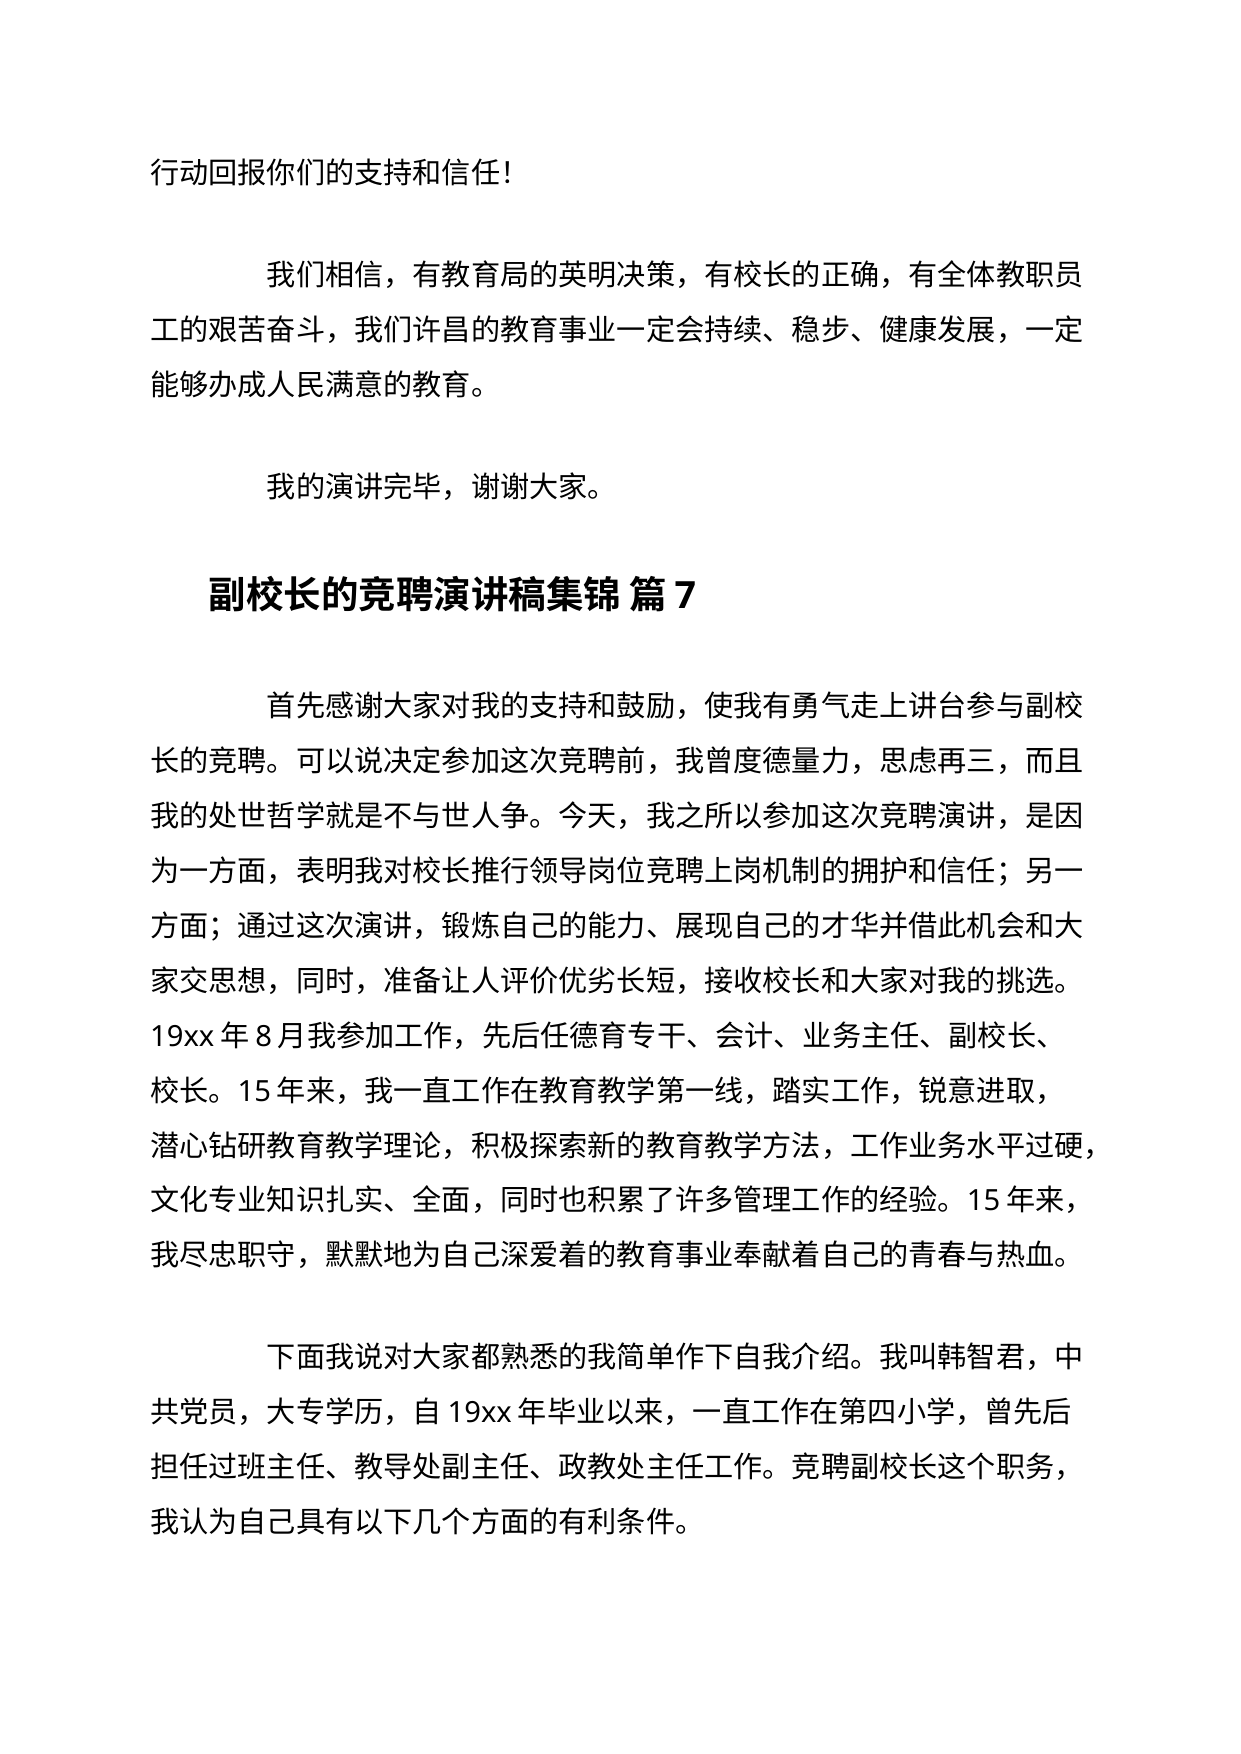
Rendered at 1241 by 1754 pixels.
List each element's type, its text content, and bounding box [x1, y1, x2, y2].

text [150, 150, 1090, 192]
text 我的演讲完毕，谢谢大家。 [150, 463, 1090, 506]
text 下面我说对大家都熟悉的我简单作下自我介绍。我叫韩智君，中共党员，大专学历，自19xx年毕业以来，一直工作在第四小学，曾先后担任过班主任、教导处副主任、政教处主任工作。竞聘副校长这个职务，我认为自己具有以下几个方面的有利条件。 [150, 1334, 1090, 1541]
text 首先感谢大家对我的支持和鼓励，使我有勇气走上讲台参与副校长的竞聘。可以说决定参加这次竞聘前，我曾度德量力，思虑再三，而且我的处世哲学就是不与世人争。今天，我之所以参加这次竞聘演讲，是因为一方面，表明我对校长推行领导岗位竞聘上岗机制的拥护和信任；另一方面；通过这次演讲，锻炼自己的能力、展现自己的才华并借此机会和大家交思想，同时，准备让人评价优劣长短，接收校长和大家对我的挑选。19xx年8月我参加工作，先后任德育专干、会计、业务主任、副校长、校长。15年来，我一直工作在教育教学第一线，踏实工作，锐意进取，潜心钻研教育教学理论，积极探索新的教育教学方法，工作业务水平过硬，文化专业知识扎实、全面，同时也积累了许多管理工作的经验。15年来，我尽忠职守，默默地为自己深爱着的教育事业奉献着自己的青春与热血。 [150, 683, 1090, 1274]
text 副校长的竞聘演讲稿集锦 篇7 [150, 565, 1090, 619]
text 我们相信，有教育局的英明决策，有校长的正确，有全体教职员工的艰苦奋斗，我们许昌的教育事业一定会持续、稳步、健康发展，一定能够办成人民满意的教育。 [150, 252, 1090, 404]
